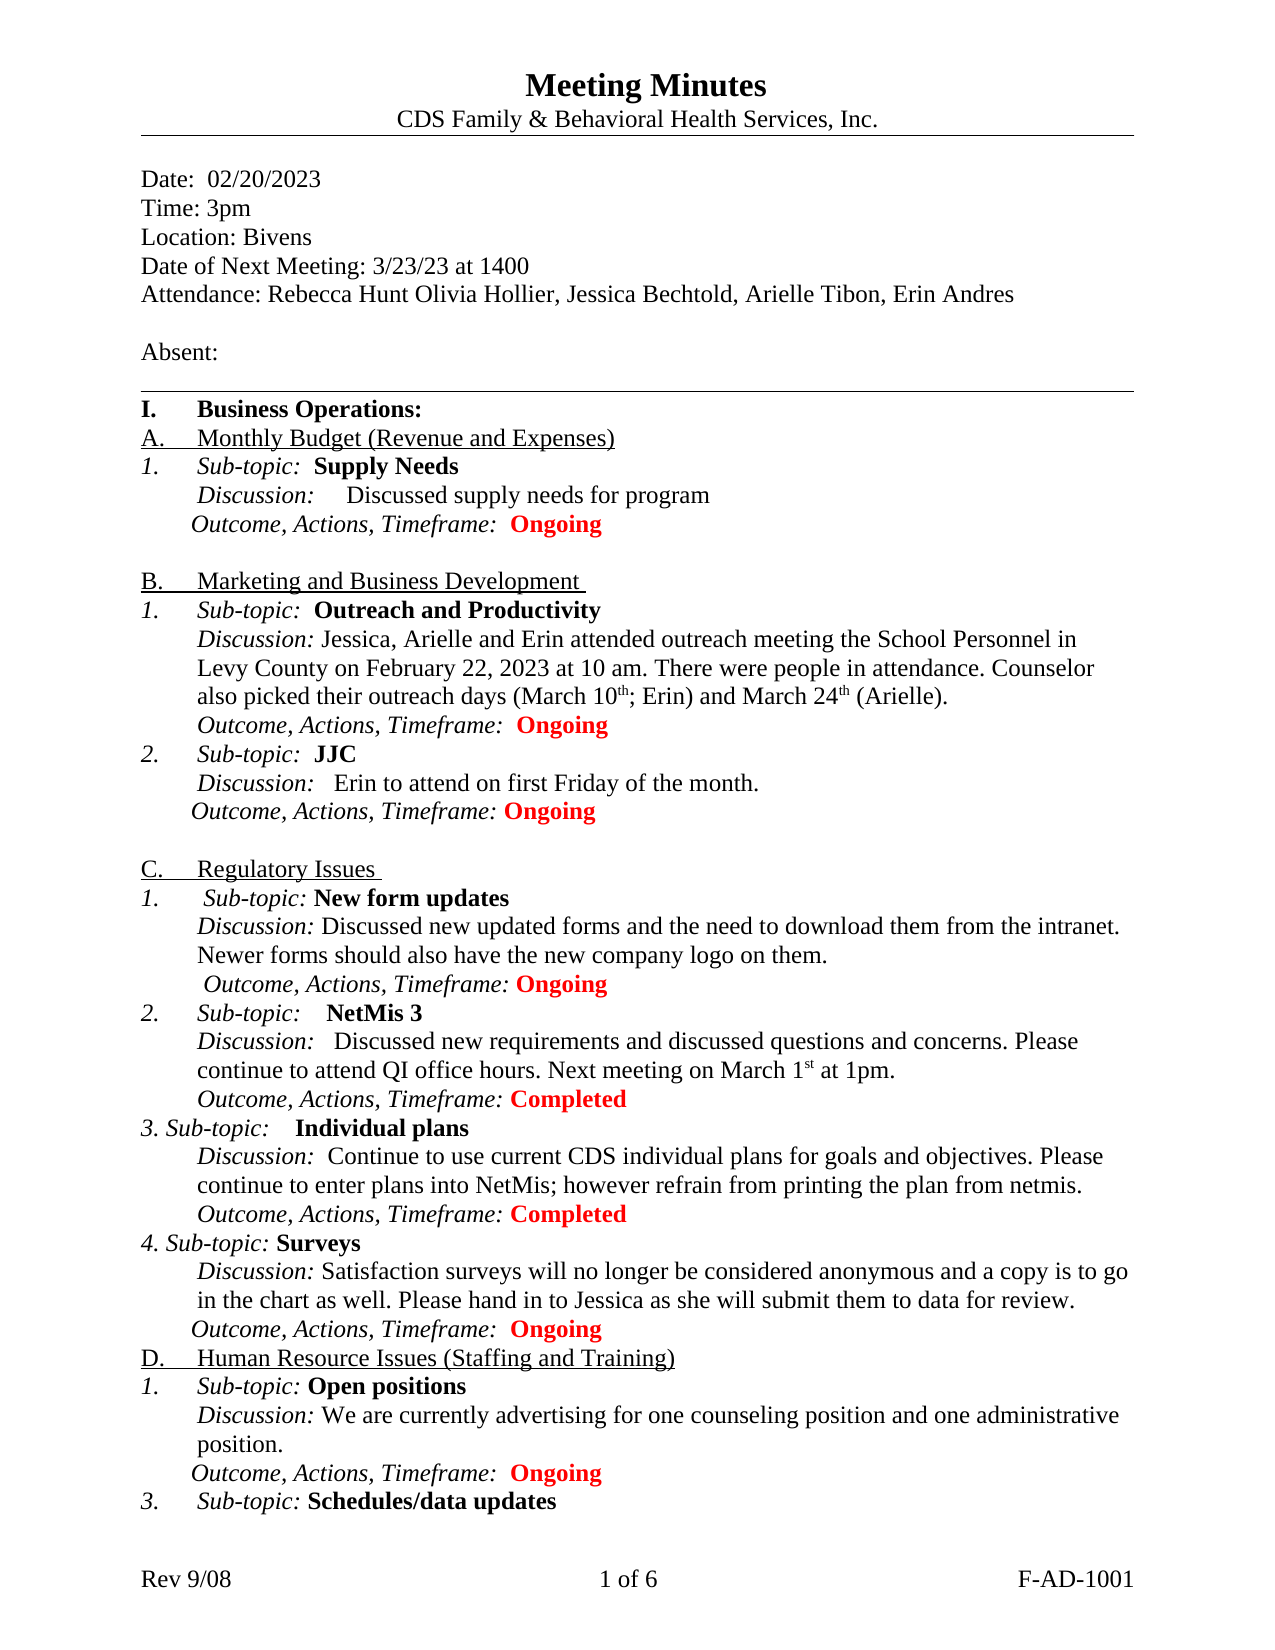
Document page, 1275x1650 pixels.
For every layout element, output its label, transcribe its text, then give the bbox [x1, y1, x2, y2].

text Discussion: Discussed new updated forms and the need to download them from the intranet. Newer forms should also have the new company logo on them. [141, 911, 1134, 969]
text Discussion: Discussed new requirements and discussed questions and concerns. Please continue to attend QI office hours. Next meeting on March 1st at 1pm. [141, 1026, 1134, 1084]
text Outcome, Actions, Timeframe: Ongoing [141, 710, 1134, 739]
text Meeting Minutes [141, 66, 1134, 104]
text 3. Sub-topic: Individual plans [141, 1113, 1134, 1141]
text Attendance: Rebecca Hunt Olivia Hollier, Jessica Bechtold, Arielle Tibon, Erin Andres [141, 279, 1134, 308]
text Outcome, Actions, Timeframe: Ongoing [141, 969, 1134, 998]
text I. Business Operations: [141, 392, 1134, 423]
text 1. Sub-topic: Supply Needs [141, 451, 1134, 480]
text Location: Bivens [141, 222, 1134, 251]
text C. Regulatory Issues [141, 854, 1134, 883]
text 2. Sub-topic: JJC [141, 739, 1134, 768]
text 3. Sub-topic: Schedules/data updates [141, 1486, 1134, 1515]
text 1. Sub-topic: Outreach and Productivity [141, 595, 1134, 624]
text 4. Sub-topic: Surveys [141, 1228, 1134, 1256]
text Date: 02/20/2023 [141, 164, 1134, 193]
text Time: 3pm [141, 193, 1134, 222]
text B. Marketing and Business Development [141, 566, 1134, 595]
text Date of Next Meeting: 3/23/23 at 1400 [141, 251, 1134, 279]
text Discussion: Erin to attend on first Friday of the month. [141, 768, 1134, 796]
text Outcome, Actions, Timeframe: Ongoing [141, 509, 1134, 538]
text Outcome, Actions, Timeframe: Ongoing [141, 796, 1134, 825]
text Outcome, Actions, Timeframe: Ongoing [141, 1314, 1134, 1343]
text Absent: [141, 337, 1134, 366]
text 1. Sub-topic: New form updates [141, 883, 1134, 911]
text Outcome, Actions, Timeframe: Ongoing [141, 1458, 1134, 1486]
text Outcome, Actions, Timeframe: Completed [141, 1084, 1134, 1113]
text Discussion: Discussed supply needs for program [141, 480, 1134, 509]
text D. Human Resource Issues (Staffing and Training) [141, 1343, 1134, 1371]
text A. Monthly Budget (Revenue and Expenses) [141, 423, 1134, 451]
text 2. Sub-topic: NetMis 3 [141, 998, 1134, 1026]
text CDS Family & Behavioral Health Services, Inc. [141, 104, 1134, 135]
text Outcome, Actions, Timeframe: Completed [141, 1199, 1134, 1228]
text Discussion: We are currently advertising for one counseling position and one administrative position. [141, 1400, 1134, 1458]
text Discussion: Satisfaction surveys will no longer be considered anonymous and a copy is to go in the chart as well. Please hand in to Jessica as she will submit them to data for review. [141, 1256, 1134, 1314]
text Discussion: Continue to use current CDS individual plans for goals and objectives. Please continue to enter plans into NetMis; however refrain from printing the plan from netmis. [141, 1141, 1134, 1199]
text Discussion: Jessica, Arielle and Erin attended outreach meeting the School Personnel in Levy County on February 22, 2023 at 10 am. There were people in attendance. Counselor also picked their outreach days (March 10th; Erin) and March 24th (Arielle). [141, 624, 1134, 710]
text 1. Sub-topic: Open positions [141, 1371, 1134, 1400]
